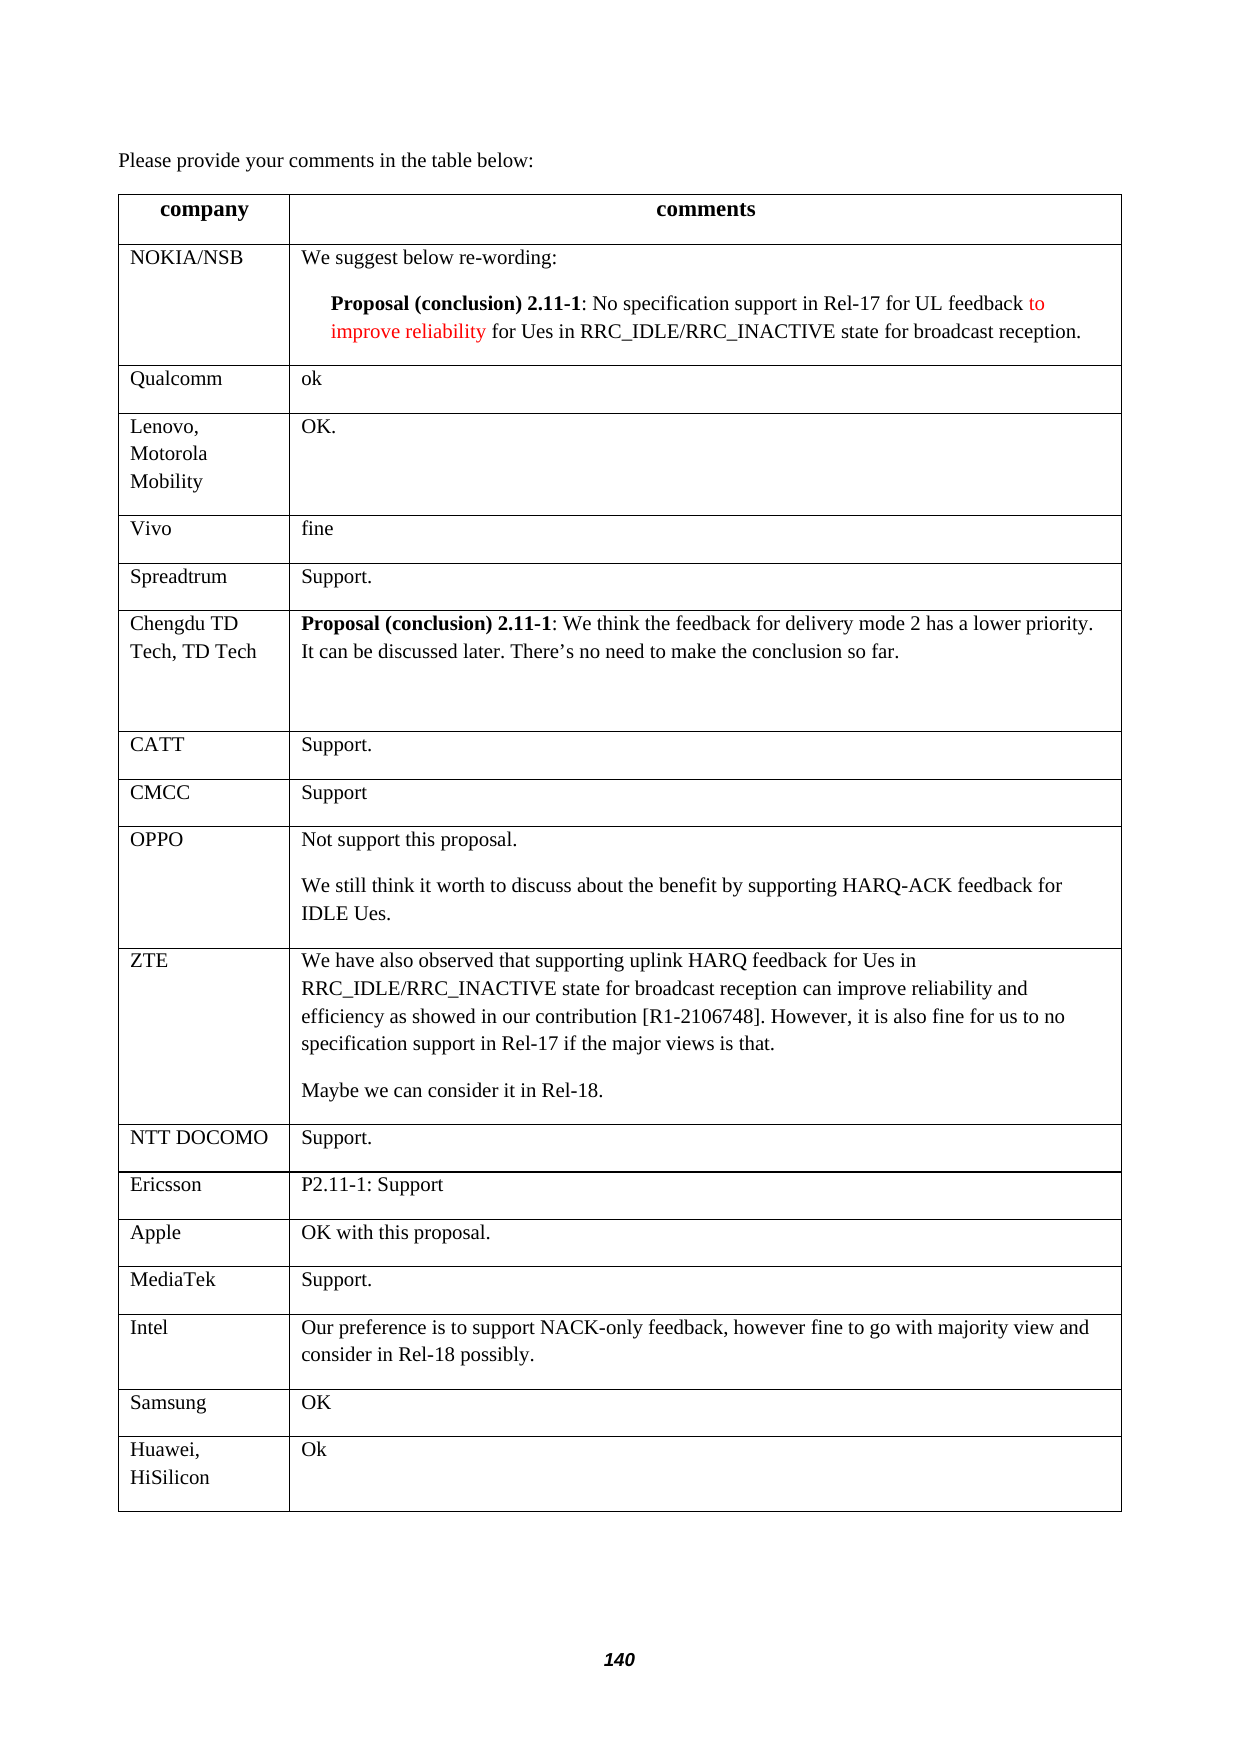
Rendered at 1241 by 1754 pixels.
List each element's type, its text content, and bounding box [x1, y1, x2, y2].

table_cell MediaTek [119, 1267, 289, 1313]
table_cell CATT [119, 732, 289, 779]
table_cell Spreadtrum [119, 564, 289, 610]
table_cell Qualcomm [119, 366, 289, 412]
table_cell ZTE [119, 949, 289, 1124]
table_cell NOKIA/NSB [119, 245, 289, 365]
table_header company [119, 195, 289, 244]
table_cell OK with this proposal. [290, 1220, 1121, 1266]
table_cell Support. [290, 564, 1121, 610]
table_cell Proposal (conclusion) 2.11-1: We think the feedback for delivery mode 2 has a lower priority. It can be discussed later. There’s no need to make the conclusion so far. [290, 611, 1121, 731]
table_cell NTT DOCOMO [119, 1125, 289, 1171]
table_cell Support. [290, 1125, 1121, 1171]
table_header comments [290, 195, 1121, 244]
table_cell Support [290, 780, 1121, 826]
table_cell Chengdu TD Tech, TD Tech [119, 611, 289, 731]
table_cell Lenovo, Motorola Mobility [119, 414, 289, 515]
table_cell Apple [119, 1220, 289, 1266]
table_cell We suggest below re-wording: Proposal (conclusion) 2.11-1: No specification support in Rel-17 for UL feedback to improve reliability for Ues in RRC_IDLE/RRC_INACTIVE state for broadcast reception. [290, 245, 1121, 365]
table_cell fine [290, 516, 1121, 562]
table_cell P2.11-1: Support [290, 1173, 1121, 1219]
table_cell We have also observed that supporting uplink HARQ feedback for Ues in RRC_IDLE/RRC_INACTIVE state for broadcast reception can improve reliability and efficiency as showed in our contribution [R1-2106748]. However, it is also fine for us to no specification support in Rel-17 if the major views is that. Maybe we can consider it in Rel-18. [290, 949, 1121, 1124]
table_cell OK. [290, 414, 1121, 515]
table_cell Huawei, HiSilicon [119, 1437, 289, 1511]
table_cell Support. [290, 1267, 1121, 1313]
table_cell OK [290, 1390, 1121, 1436]
table_cell Intel [119, 1315, 289, 1388]
table_cell Ok [290, 1437, 1121, 1511]
table_cell Not support this proposal. We still think it worth to discuss about the benefit by supporting HARQ-ACK feedback for IDLE Ues. [290, 827, 1121, 947]
table_cell CMCC [119, 780, 289, 826]
table_cell Support. [290, 732, 1121, 779]
table_cell Vivo [119, 516, 289, 562]
text Please provide your comments in the table below: [118, 148, 1122, 172]
table_cell Ericsson [119, 1173, 289, 1219]
table_cell Samsung [119, 1390, 289, 1436]
table_cell ok [290, 366, 1121, 412]
table_cell Our preference is to support NACK-only feedback, however fine to go with majority view and consider in Rel-18 possibly. [290, 1315, 1121, 1388]
table_cell OPPO [119, 827, 289, 947]
